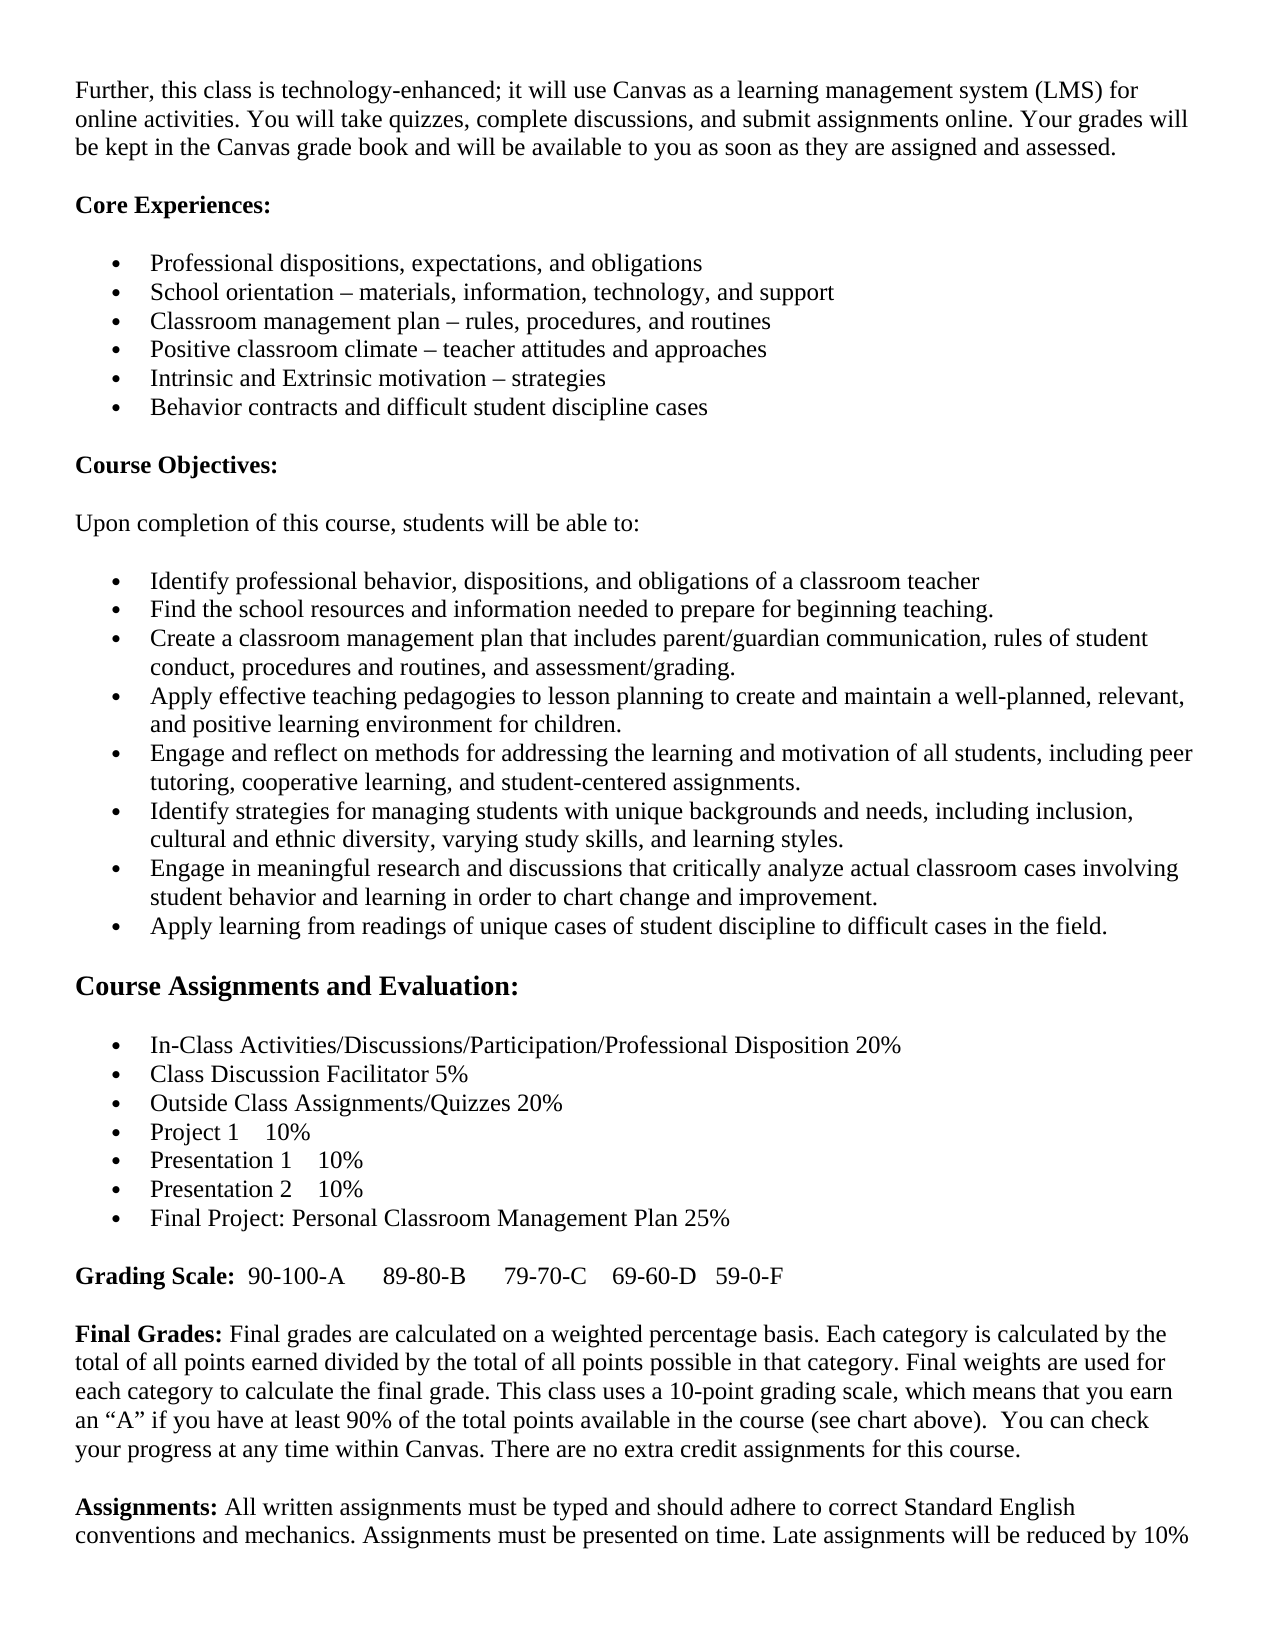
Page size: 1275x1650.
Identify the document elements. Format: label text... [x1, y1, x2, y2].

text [75, 1492, 1200, 1549]
list Behavior contracts and difficult student discipline cases [112, 392, 1200, 421]
list Class Discussion Facilitator 5% [112, 1059, 1200, 1088]
list Engage and reflect on methods for addressing the learning and motivation of all students, including peer tutoring, cooperative learning, and student-centered assignments. [112, 738, 1200, 796]
list Find the school resources and information needed to prepare for beginning teaching. [112, 594, 1200, 623]
list Identify strategies for managing students with unique backgrounds and needs, including inclusion, cultural and ethnic diversity, varying study skills, and learning styles. [112, 796, 1200, 853]
list Outside Class Assignments/Quizzes 20% [112, 1088, 1200, 1117]
list Professional dispositions, expectations, and obligations [112, 248, 1200, 277]
list Presentation 1 10% [112, 1145, 1200, 1174]
list Project 1 10% [112, 1117, 1200, 1145]
text Grading Scale: 90-100-A 89-80-B 79-70-C 69-60-D 59-0-F [75, 1261, 1200, 1289]
list Identify professional behavior, dispositions, and obligations of a classroom teacher [112, 566, 1200, 594]
list Presentation 2 10% [112, 1174, 1200, 1203]
list School orientation – materials, information, technology, and support [112, 277, 1200, 306]
text Final Grades: Final grades are calculated on a weighted percentage basis. Each category is calculated by the total of all points earned divided by the total of all points possible in that category. Final weights are used for each category to calculate the final grade. This class uses a 10-point grading scale, which means that you earn an “A” if you have at least 90% of the total points available in the course (see chart above). You can check your progress at any time within Canvas. There are no extra credit assignments for this course. [75, 1319, 1200, 1462]
list In-Class Activities/Discussions/Participation/Professional Disposition 20% [112, 1030, 1200, 1059]
list Positive classroom climate – teacher attitudes and approaches [112, 334, 1200, 363]
text Core Experiences: [75, 190, 1200, 219]
list Engage in meaningful research and discussions that critically analyze actual classroom cases involving student behavior and learning in order to chart change and improvement. [112, 853, 1200, 911]
text Course Objectives: [75, 450, 1200, 479]
list Create a classroom management plan that includes parent/guardian communication, rules of student conduct, procedures and routines, and assessment/grading. [112, 623, 1200, 681]
list Final Project: Personal Classroom Management Plan 25% [112, 1203, 1200, 1232]
list Apply effective teaching pedagogies to lesson planning to create and maintain a well-planned, relevant, and positive learning environment for children. [112, 681, 1200, 738]
list Intrinsic and Extrinsic motivation – strategies [112, 363, 1200, 392]
text Further, this class is technology-enhanced; it will use Canvas as a learning management system (LMS) for online activities. You will take quizzes, complete discussions, and submit assignments online. Your grades will be kept in the Canvas grade book and will be available to you as soon as they are assigned and assessed. [75, 75, 1200, 161]
list Classroom management plan – rules, procedures, and routines [112, 306, 1200, 334]
text Course Assignments and Evaluation: [75, 969, 1200, 1001]
text Upon completion of this course, students will be able to: [75, 508, 1200, 537]
list Apply learning from readings of unique cases of student discipline to difficult cases in the field. [112, 911, 1200, 939]
